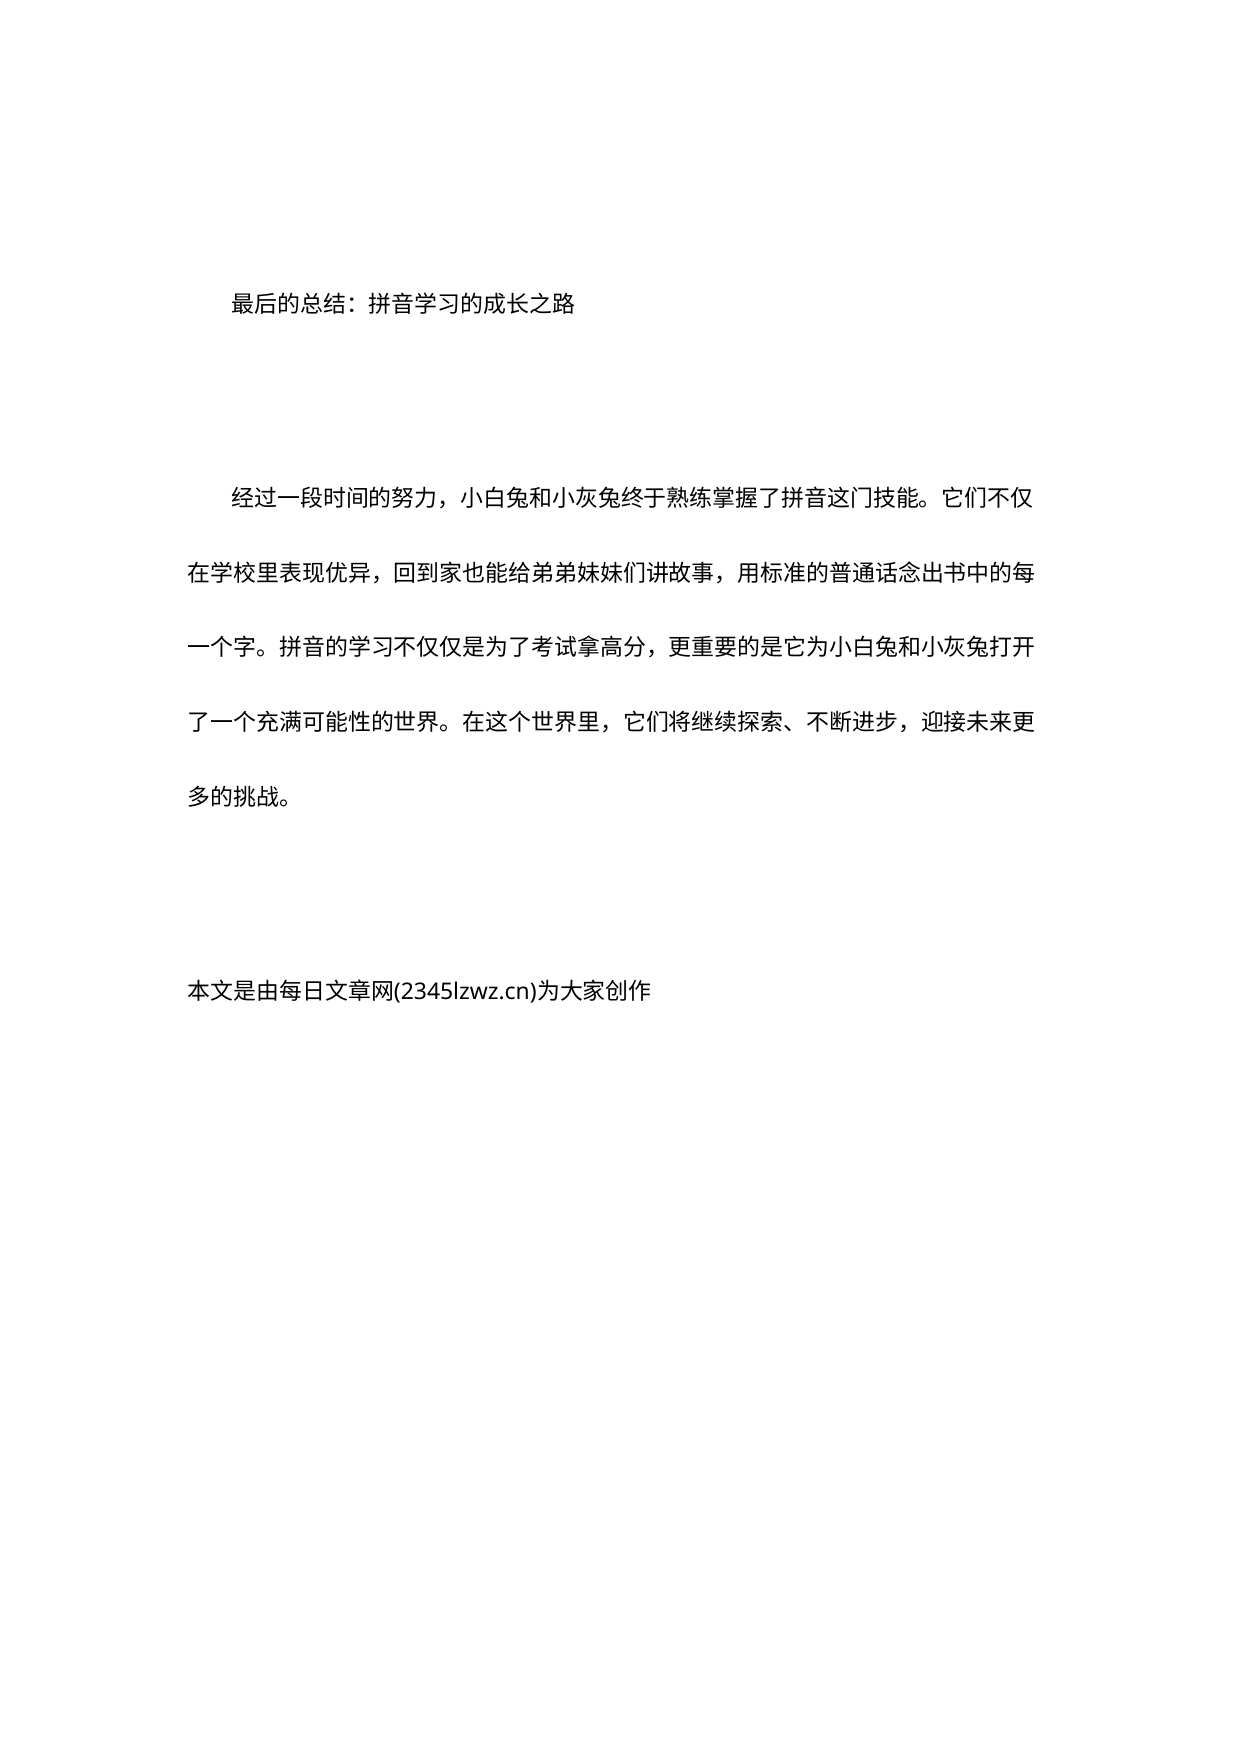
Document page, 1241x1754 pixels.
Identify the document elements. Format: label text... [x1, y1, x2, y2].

text 最后的总结：拼音学习的成长之路 [187, 270, 1053, 335]
text 经过一段时间的努力，小白兔和小灰兔终于熟练掌握了拼音这门技能。它们不仅在学校里表现优异，回到家也能给弟弟妹妹们讲故事，用标准的普通话念出书中的每一个字。拼音的学习不仅仅是为了考试拿高分，更重要的是它为小白兔和小灰兔打开了一个充满可能性的世界。在这个世界里，它们将继续探索、不断进步，迎接未来更多的挑战。 [187, 464, 1053, 828]
text 本文是由每日文章网(2345lzwz.cn)为大家创作 [187, 957, 1053, 1022]
